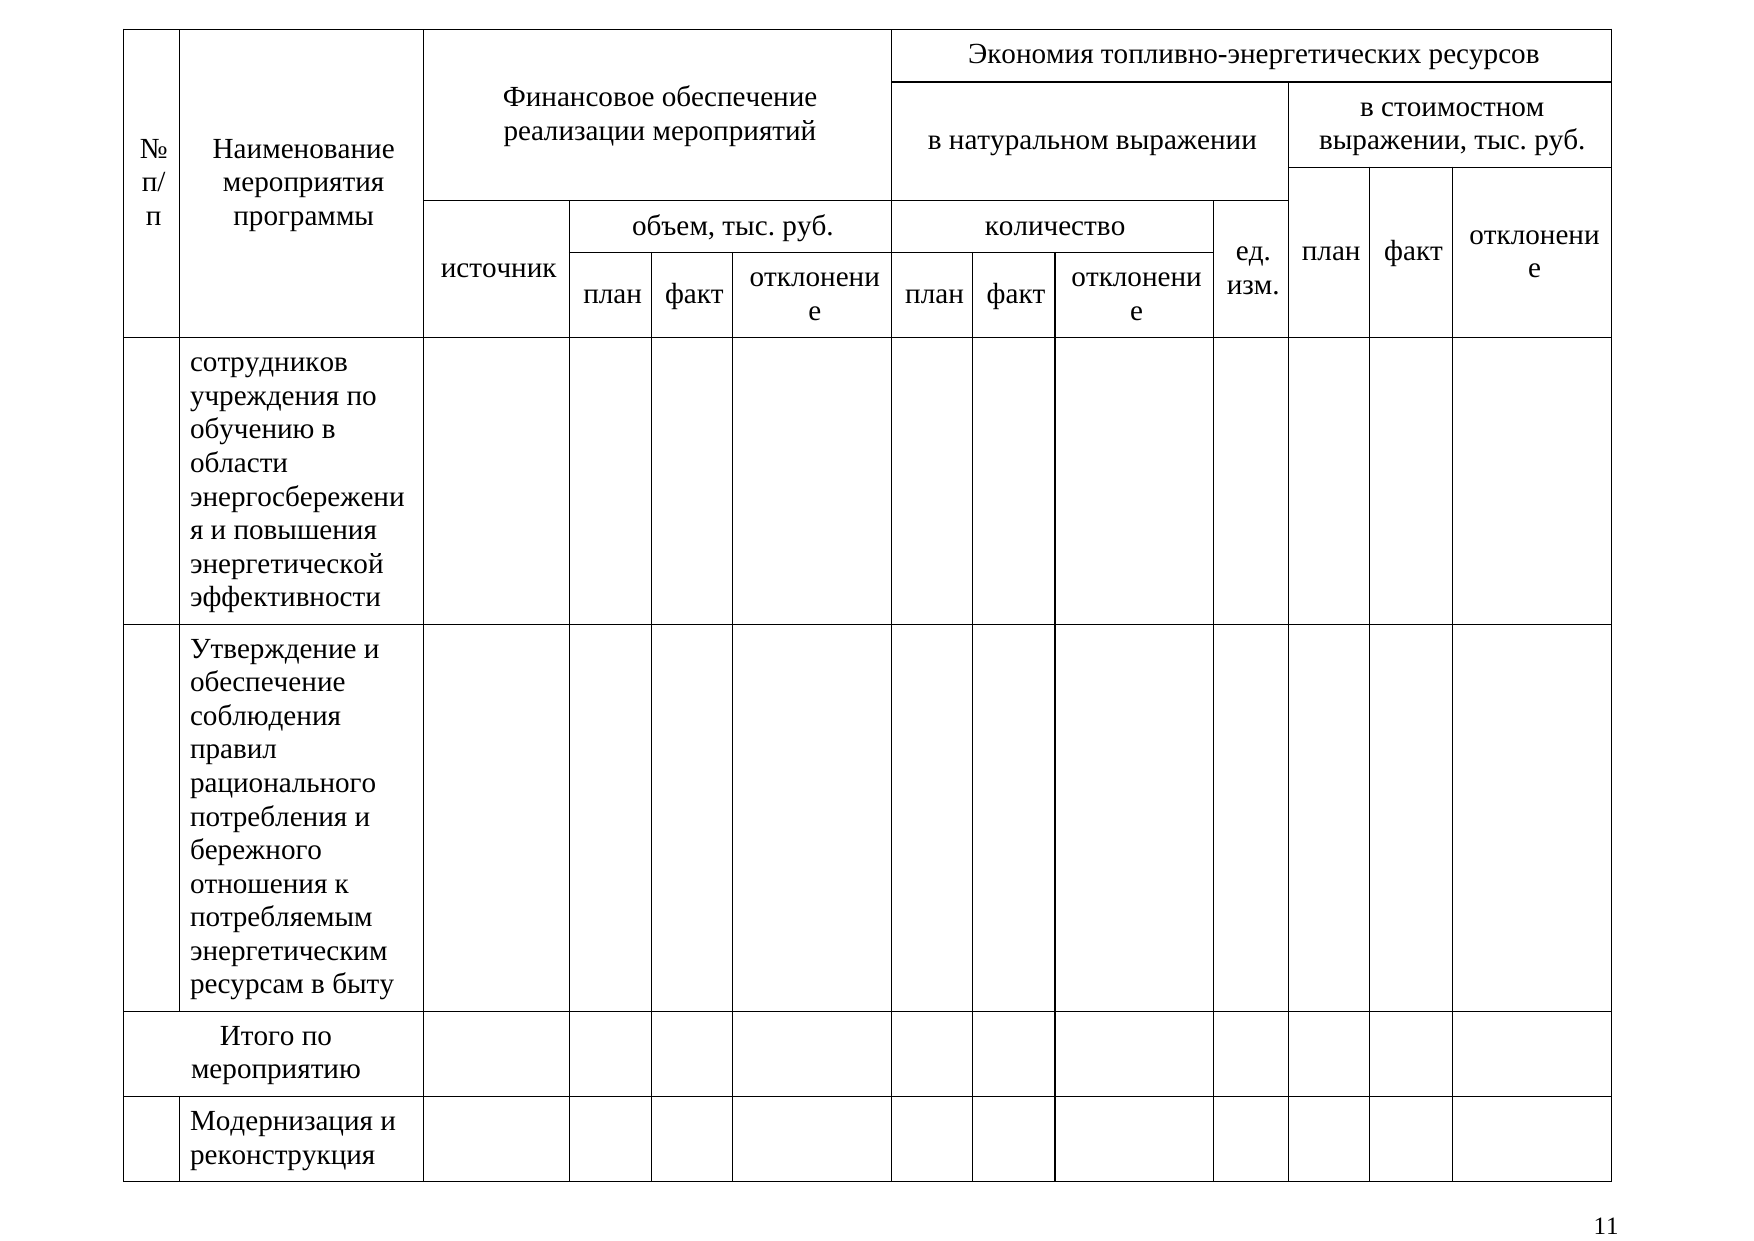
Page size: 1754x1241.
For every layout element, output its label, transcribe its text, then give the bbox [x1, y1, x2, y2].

table_cell [570, 625, 651, 1011]
table_cell [1056, 1012, 1213, 1096]
table_cell [1289, 338, 1369, 623]
table_cell ед. изм. [1214, 201, 1288, 337]
table_cell [1214, 1097, 1288, 1181]
table_cell [652, 1097, 732, 1181]
table_cell Мероприятия для сотрудников учреждения по обучению в области энергосбережения и повышения энергетической эффективности [180, 338, 423, 623]
table_cell план [892, 253, 972, 337]
table_cell [1289, 1012, 1369, 1096]
table_header Экономия топливно-энергетических ресурсов [892, 30, 1611, 81]
table_cell [570, 1012, 651, 1096]
table_cell [124, 338, 179, 623]
table_cell Утверждение и обеспечение соблюдения правил рационального потребления и бережного отношения к потребляемым энергетическим ресурсам в быту [180, 625, 423, 1011]
table_cell количество [892, 201, 1213, 252]
table_cell [892, 625, 972, 1011]
table_cell факт [1370, 168, 1452, 337]
table_cell [424, 625, 569, 1011]
table_cell [973, 1097, 1054, 1181]
table_cell Итого по мероприятию [124, 1012, 423, 1096]
table_cell план [570, 253, 651, 337]
table_cell факт [652, 253, 732, 337]
table_cell [1370, 338, 1452, 623]
table_cell [124, 1097, 179, 1181]
table_cell [652, 1012, 732, 1096]
table_cell [1289, 625, 1369, 1011]
table_cell в натуральном выражении [892, 83, 1288, 200]
table_cell [1056, 625, 1213, 1011]
table_cell [1370, 625, 1452, 1011]
table_header Наименование мероприятия программы [180, 30, 423, 337]
table_cell [973, 338, 1054, 623]
table_cell [1453, 1097, 1611, 1181]
table_cell [570, 1097, 651, 1181]
table_cell [733, 625, 891, 1011]
table_cell [124, 625, 179, 1011]
table_cell [973, 625, 1054, 1011]
table_cell [733, 338, 891, 623]
table_cell [1453, 625, 1611, 1011]
table_cell [1214, 1012, 1288, 1096]
table_cell [1214, 338, 1288, 623]
table_cell [892, 1097, 972, 1181]
table_cell [570, 338, 651, 623]
table_cell [1370, 1097, 1452, 1181]
table_cell [892, 338, 972, 623]
table_cell [424, 1097, 569, 1181]
table_cell отклонение [1453, 168, 1611, 337]
table_cell [424, 1012, 569, 1096]
table_cell факт [973, 253, 1054, 337]
table_cell [1289, 1097, 1369, 1181]
table_cell [424, 338, 569, 623]
table_cell [1370, 1012, 1452, 1096]
table_cell [1453, 1012, 1611, 1096]
table_cell [1056, 338, 1213, 623]
table_cell [892, 1012, 972, 1096]
table_cell отклонение [733, 253, 891, 337]
table_cell [733, 1097, 891, 1181]
table_header Финансовое обеспечение реализации мероприятий [424, 30, 891, 200]
table_header № п/п [124, 30, 179, 337]
table_cell отклонение [1056, 253, 1213, 337]
table_cell [1056, 1097, 1213, 1181]
table_cell источник [424, 201, 569, 337]
table_cell [973, 1012, 1054, 1096]
table_cell в стоимостном выражении, тыс. руб. [1289, 83, 1611, 167]
table_cell план [1289, 168, 1369, 337]
table_cell [652, 338, 732, 623]
table_cell объем, тыс. руб. [570, 201, 891, 252]
table_cell Модернизация и реконструкция систем теплоснабжения [180, 1097, 423, 1181]
table_cell [1214, 625, 1288, 1011]
table_cell [1453, 338, 1611, 623]
table_cell [652, 625, 732, 1011]
table_cell [733, 1012, 891, 1096]
